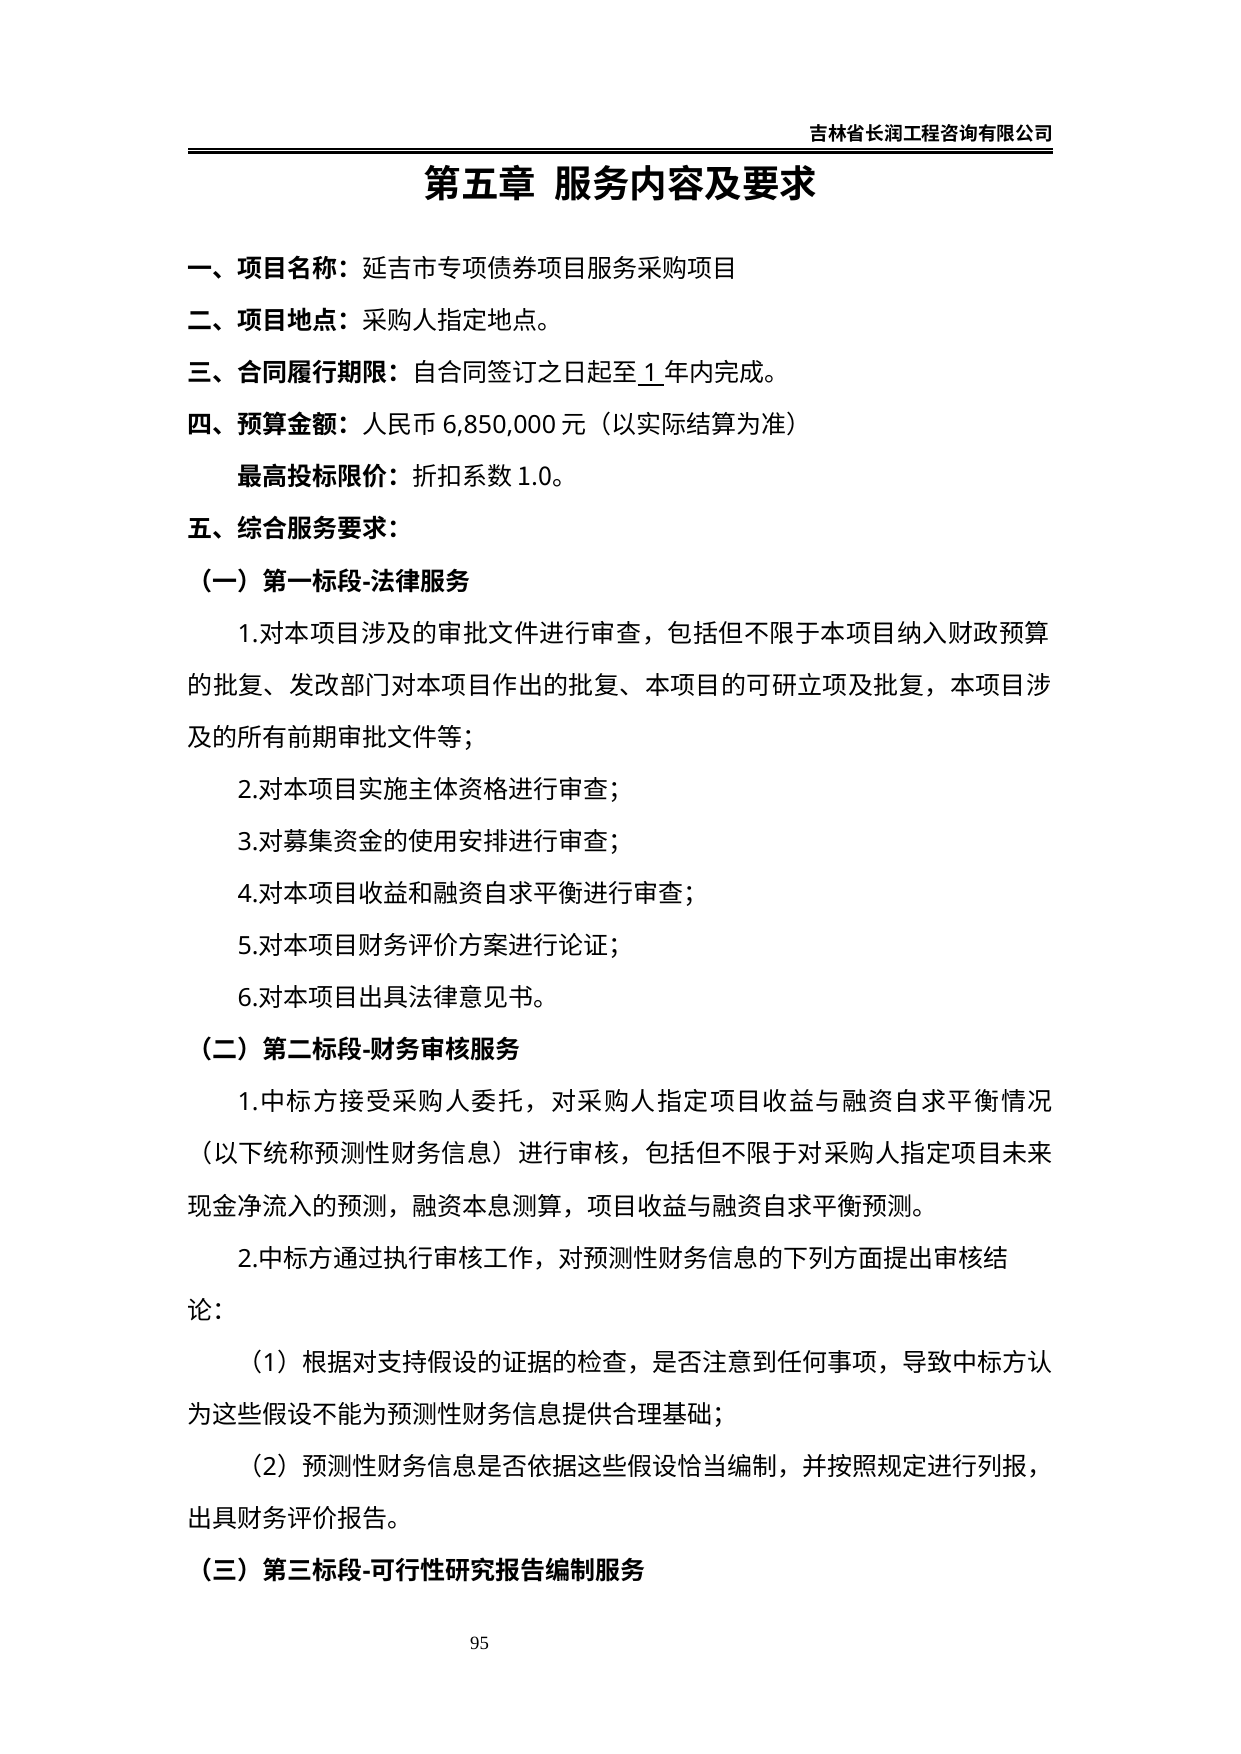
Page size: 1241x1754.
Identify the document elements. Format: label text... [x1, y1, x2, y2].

text （1）根据对支持假设的证据的检查，是否注意到任何事项，导致中标方认为这些假设不能为预测性财务信息提供合理基础； [187, 1329, 1053, 1434]
text 二、项目地点：采购人指定地点。 [187, 288, 1053, 340]
text 6.对本项目出具法律意见书。 [187, 965, 1053, 1017]
text 1.中标方接受采购人委托，对采购人指定项目收益与融资自求平衡情况（以下统称预测性财务信息）进行审核，包括但不限于对采购人指定项目未来现金净流入的预测，融资本息测算，项目收益与融资自求平衡预测。 [187, 1069, 1053, 1225]
text 2.对本项目实施主体资格进行审查； [187, 757, 1053, 809]
text 一、项目名称：延吉市专项债券项目服务采购项目 [187, 236, 1053, 288]
text （2）预测性财务信息是否依据这些假设恰当编制，并按照规定进行列报，出具财务评价报告。 [187, 1434, 1053, 1538]
text 3.对募集资金的使用安排进行审查； [187, 809, 1053, 861]
text 2.中标方通过执行审核工作，对预测性财务信息的下列方面提出审核结论： [187, 1225, 1053, 1329]
text （二）第二标段-财务审核服务 [187, 1017, 1053, 1069]
text 5.对本项目财务评价方案进行论证； [187, 913, 1053, 965]
text 1.对本项目涉及的审批文件进行审查，包括但不限于本项目纳入财政预算的批复、发改部门对本项目作出的批复、本项目的可研立项及批复，本项目涉及的所有前期审批文件等； [187, 600, 1053, 757]
text 4.对本项目收益和融资自求平衡进行审查； [187, 861, 1053, 913]
list （三）第三标段-可行性研究报告编制服务 [187, 1538, 1053, 1590]
text 五、综合服务要求： [187, 496, 1053, 548]
text 四、预算金额：人民币6,850,000元（以实际结算为准） [187, 392, 1043, 444]
text 最高投标限价：折扣系数1.0。 [187, 444, 1053, 496]
text （一）第一标段-法律服务 [187, 548, 1053, 600]
list 服务内容及要求 [187, 154, 1053, 208]
text 三、合同履行期限：自合同签订之日起至 1 年内完成。 [187, 340, 1053, 392]
